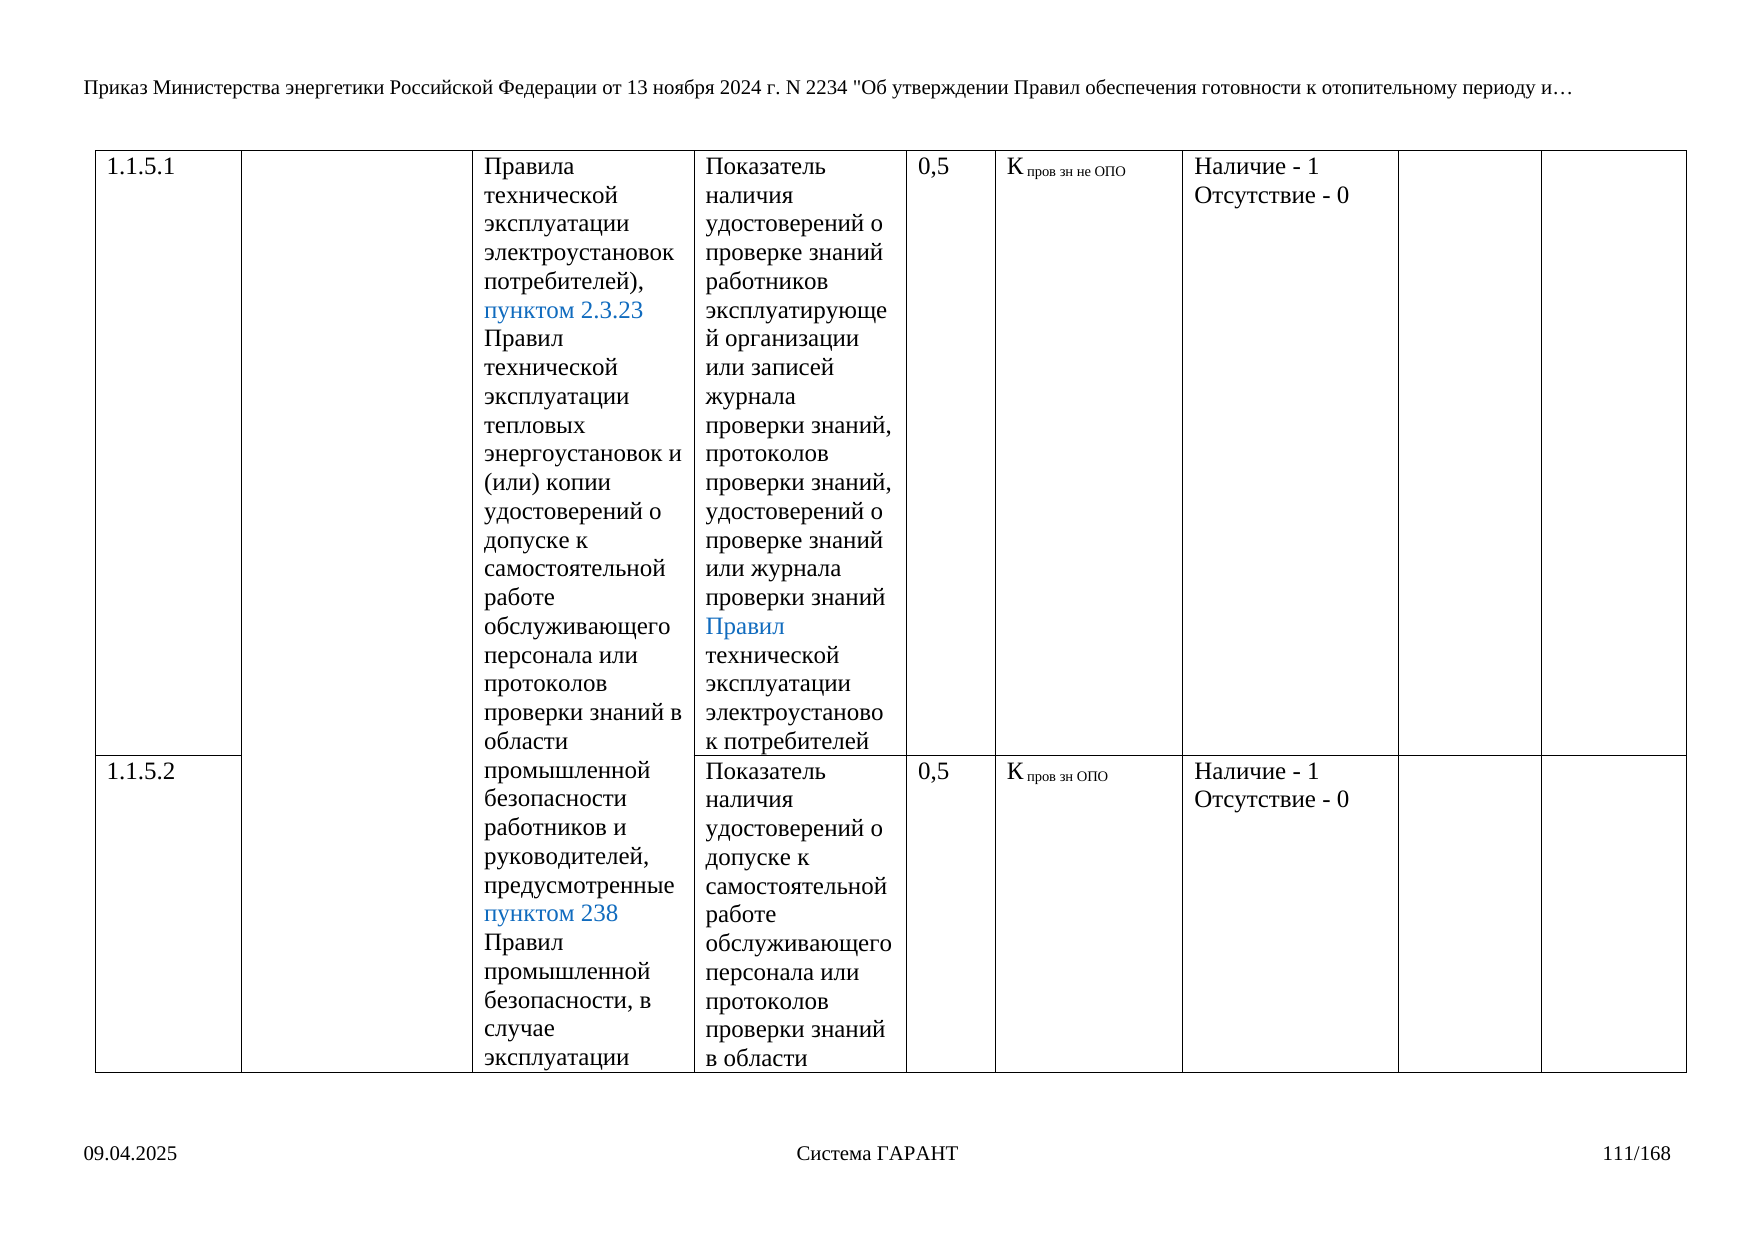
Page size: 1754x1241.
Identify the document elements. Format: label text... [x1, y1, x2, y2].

table_cell [1542, 756, 1686, 1072]
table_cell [473, 151, 694, 1072]
table_cell Показатель наличия удостоверений о проверке знаний работников эксплуатирующей организации или записей журнала проверки знаний, протоколов проверки знаний, удостоверений о проверке знаний или журнала проверки знаний Правил технической эксплуатации электроустановок потребителей [695, 151, 906, 755]
table_cell 1.1.5.2 [96, 756, 241, 1072]
table_cell 0,5 [907, 756, 995, 1072]
table_cell 1.1.5.1 [96, 151, 241, 755]
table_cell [695, 756, 906, 1072]
table_cell [1399, 151, 1541, 755]
table_cell [1542, 151, 1686, 755]
table_cell [1399, 756, 1541, 1072]
table_cell Наличие - 1 Отсутствие - 0 [1183, 151, 1398, 755]
table_cell К пров зн не ОПО [996, 151, 1182, 755]
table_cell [1183, 756, 1398, 1072]
table_cell К пров зн ОПО [996, 756, 1182, 1072]
table_cell 0,5 [907, 151, 995, 755]
